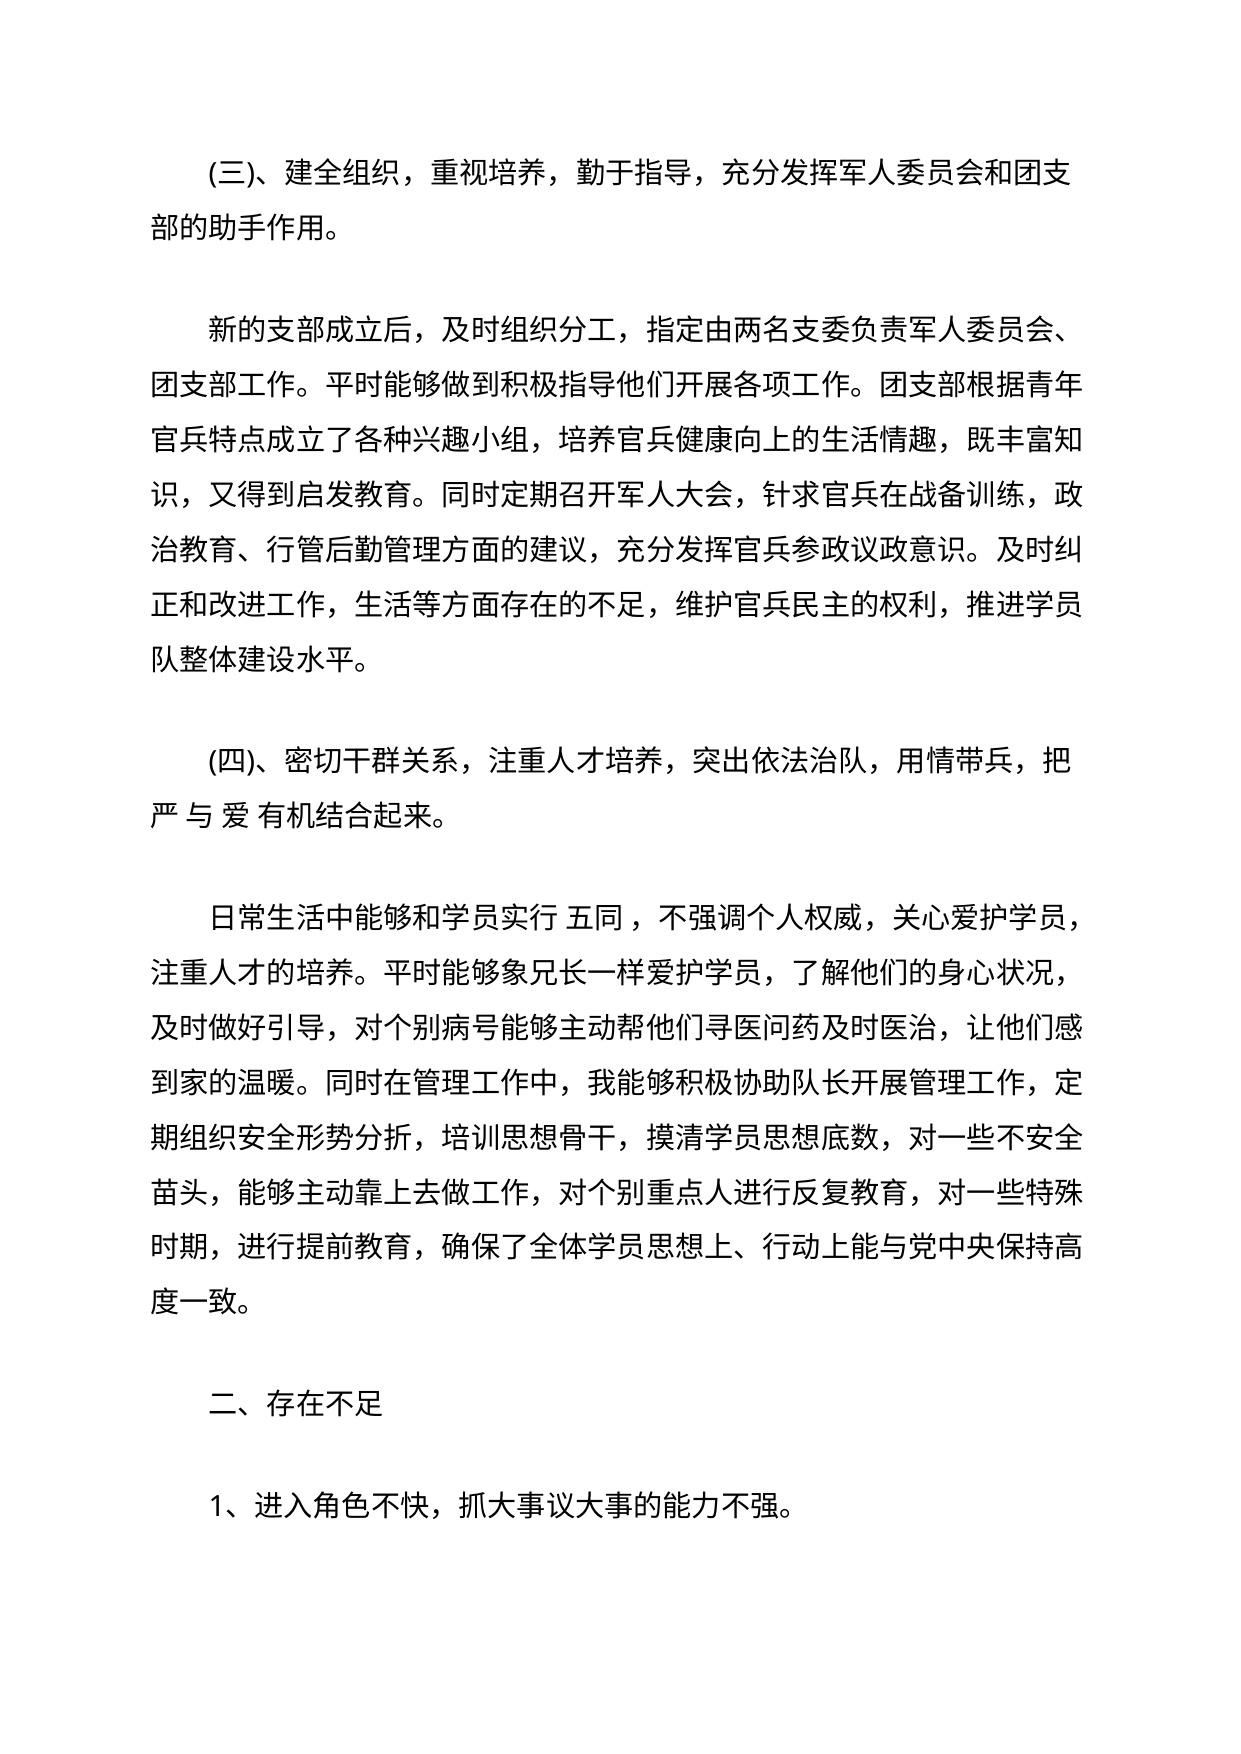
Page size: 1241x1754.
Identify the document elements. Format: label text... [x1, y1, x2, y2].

text 新的支部成立后，及时组织分工，指定由两名支委负责军人委员会、团支部工作。平时能够做到积极指导他们开展各项工作。团支部根据青年官兵特点成立了各种兴趣小组，培养官兵健康向上的生活情趣，既丰富知识，又得到启发教育。同时定期召开军人大会，针求官兵在战备训练，政治教育、行管后勤管理方面的建议，充分发挥官兵参政议政意识。及时纠正和改进工作，生活等方面存在的不足，维护官兵民主的权利，推进学员队整体建设水平。 [150, 307, 1090, 678]
text 日常生活中能够和学员实行 五同 ，不强调个人权威，关心爱护学员，注重人才的培养。平时能够象兄长一样爱护学员，了解他们的身心状况，及时做好引导，对个别病号能够主动帮他们寻医问药及时医治，让他们感到家的温暖。同时在管理工作中，我能够积极协助队长开展管理工作，定期组织安全形势分折，培训思想骨干，摸清学员思想底数，对一些不安全苗头，能够主动靠上去做工作，对个别重点人进行反复教育，对一些特殊时期，进行提前教育，确保了全体学员思想上、行动上能与党中央保持高度一致。 [150, 895, 1090, 1321]
text 二、存在不足 [150, 1381, 1090, 1423]
text 1、进入角色不快，抓大事议大事的能力不强。 [150, 1482, 1090, 1525]
text (四)、密切干群关系，注重人才培养，突出依法治队，用情带兵，把 严 与 爱 有机结合起来。 [150, 738, 1090, 835]
text (三)、建全组织，重视培养，勤于指导，充分发挥军人委员会和团支部的助手作用。 [150, 150, 1090, 247]
